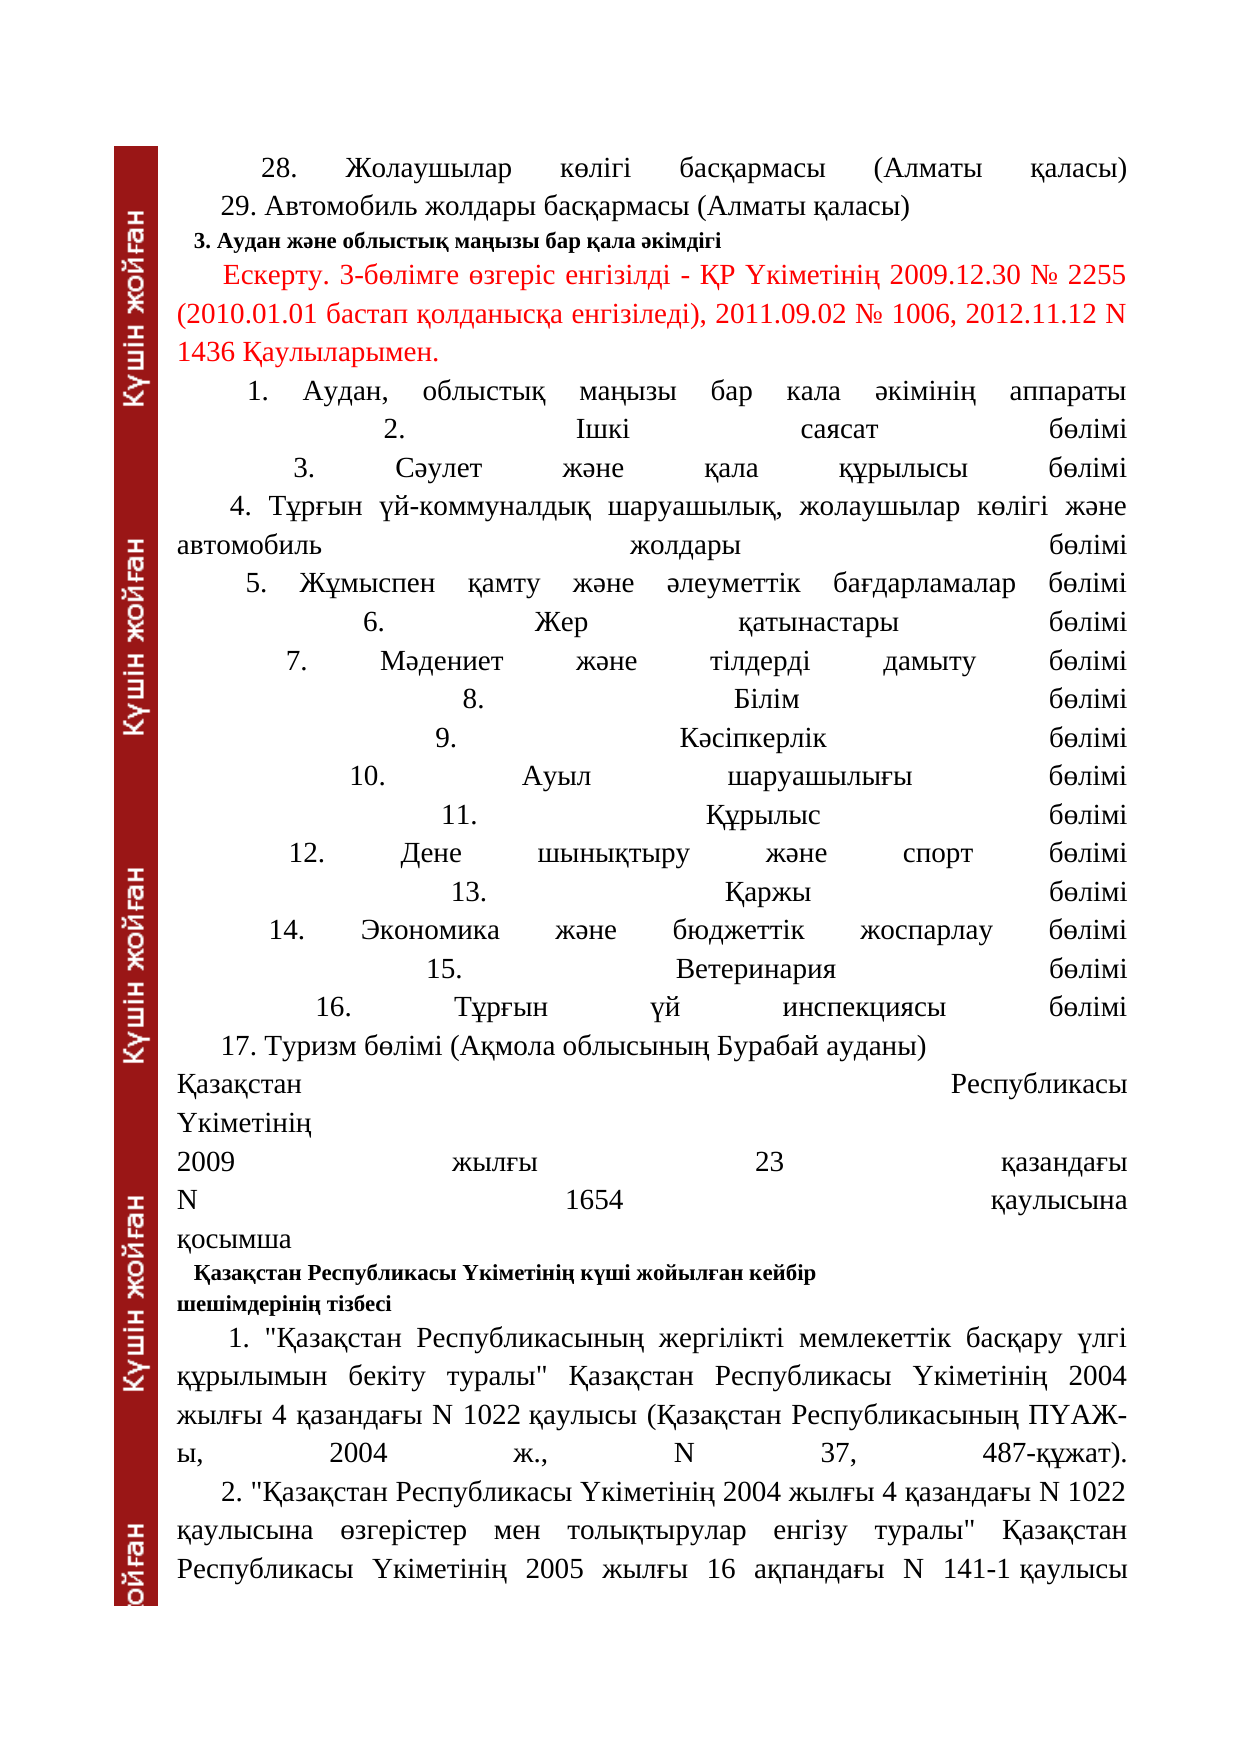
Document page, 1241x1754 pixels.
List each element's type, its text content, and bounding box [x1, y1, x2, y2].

text 1. Аудан, облыстық маңызы бар кала әкімінің аппараты 2. Ішкі саясат бөлімі 3. Сәулет және қала құрылысы бөлімі 4. Тұрғын үй-коммуналдық шаруашылық, жолаушылар көлігі және автомобиль жолдары бөлімі 5. Жұмыспен қамту және әлеуметтік бағдарламалар бөлімі 6. Жер қатынастары бөлімі 7. Мәдениет және тілдерді дамыту бөлімі 8. Білім бөлімі 9. Кәсіпкерлік бөлімі 10. Ауыл шаруашылығы бөлімі 11. Құрылыс бөлімі 12. Дене шынықтыру және спорт бөлімі 13. Қаржы бөлімі 14. Экономика және бюджеттік жоспарлау бөлімі 15. Ветеринария бөлімі 16. Тұрғын үй инспекциясы бөлімі 17. Туризм бөлімі (Ақмола облысының Бурабай ауданы) [112, 373, 1128, 1062]
picture [114, 253, 158, 257]
picture [114, 1254, 158, 1259]
picture [114, 146, 158, 150]
picture [114, 222, 158, 227]
picture [114, 1584, 158, 1606]
picture [114, 368, 158, 373]
text Қазақстан Республикасы Үкіметінің күші жойылған кейбір шешімдерінің тізбесі [112, 1259, 1128, 1316]
text Ескерту. 3-бөлімге өзгеріс енгізілді - ҚР Үкіметінің 2009.12.30 № 2255 (2010.01.01 бастап қолданысқа енгізіледі), 2011.09.02 № 1006, 2012.11.12 N 1436 Қаулыларымен. [112, 257, 1128, 368]
picture [114, 1062, 158, 1067]
text Қазақстан Республикасы Үкіметінің 2009 жылғы 23 қазандағы N 1654 қаулысына қосымша [112, 1067, 1128, 1254]
picture [114, 1316, 158, 1320]
text 3. Аудан және облыстық маңызы бар қала әкімдігі [112, 227, 1128, 253]
